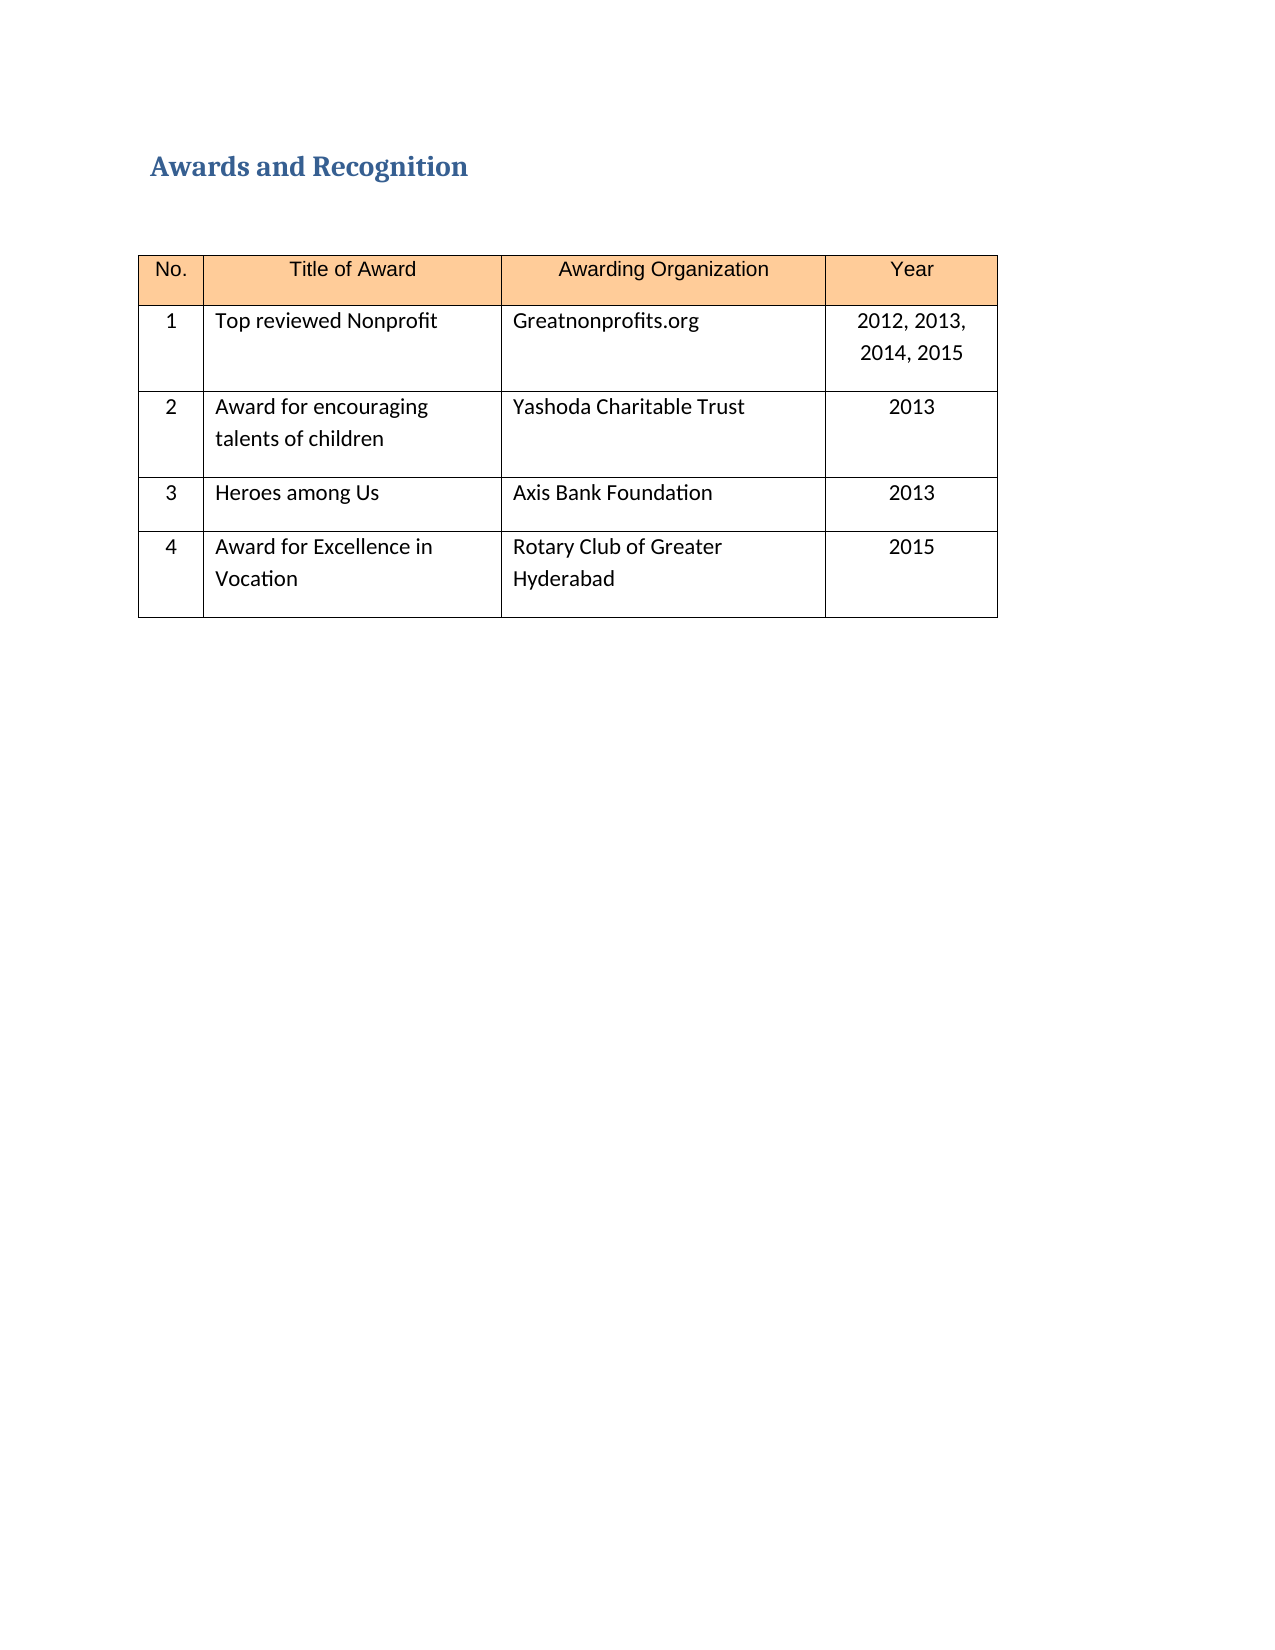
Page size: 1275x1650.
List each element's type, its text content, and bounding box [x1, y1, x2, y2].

table_cell 2013 [826, 392, 997, 477]
table_cell Rotary Club of Greater Hyderabad [502, 532, 825, 617]
table_cell 2 [139, 392, 203, 477]
table_cell 2013 [826, 478, 997, 531]
table_cell Axis Bank Foundation [502, 478, 825, 531]
table_cell Greatnonprofits.org [502, 306, 825, 391]
table_cell 3 [139, 478, 203, 531]
table_cell 2015 [826, 532, 997, 617]
table_cell Top reviewed Nonprofit [204, 306, 501, 391]
table_cell 1 [139, 306, 203, 391]
table_header No. [139, 256, 203, 305]
table_cell Heroes among Us [204, 478, 501, 531]
table_cell Award for Excellence in Vocation [204, 532, 501, 617]
table_cell Award for encouraging talents of children [204, 392, 501, 477]
table_header Year [826, 256, 997, 305]
table_cell 4 [139, 532, 203, 617]
table_cell Yashoda Charitable Trust [502, 392, 825, 477]
table_header Title of Award [204, 256, 501, 305]
table_header Awarding Organization [502, 256, 825, 305]
text Awards and Recognition [150, 150, 1125, 183]
table_cell 2012, 2013, 2014, 2015 [826, 306, 997, 391]
